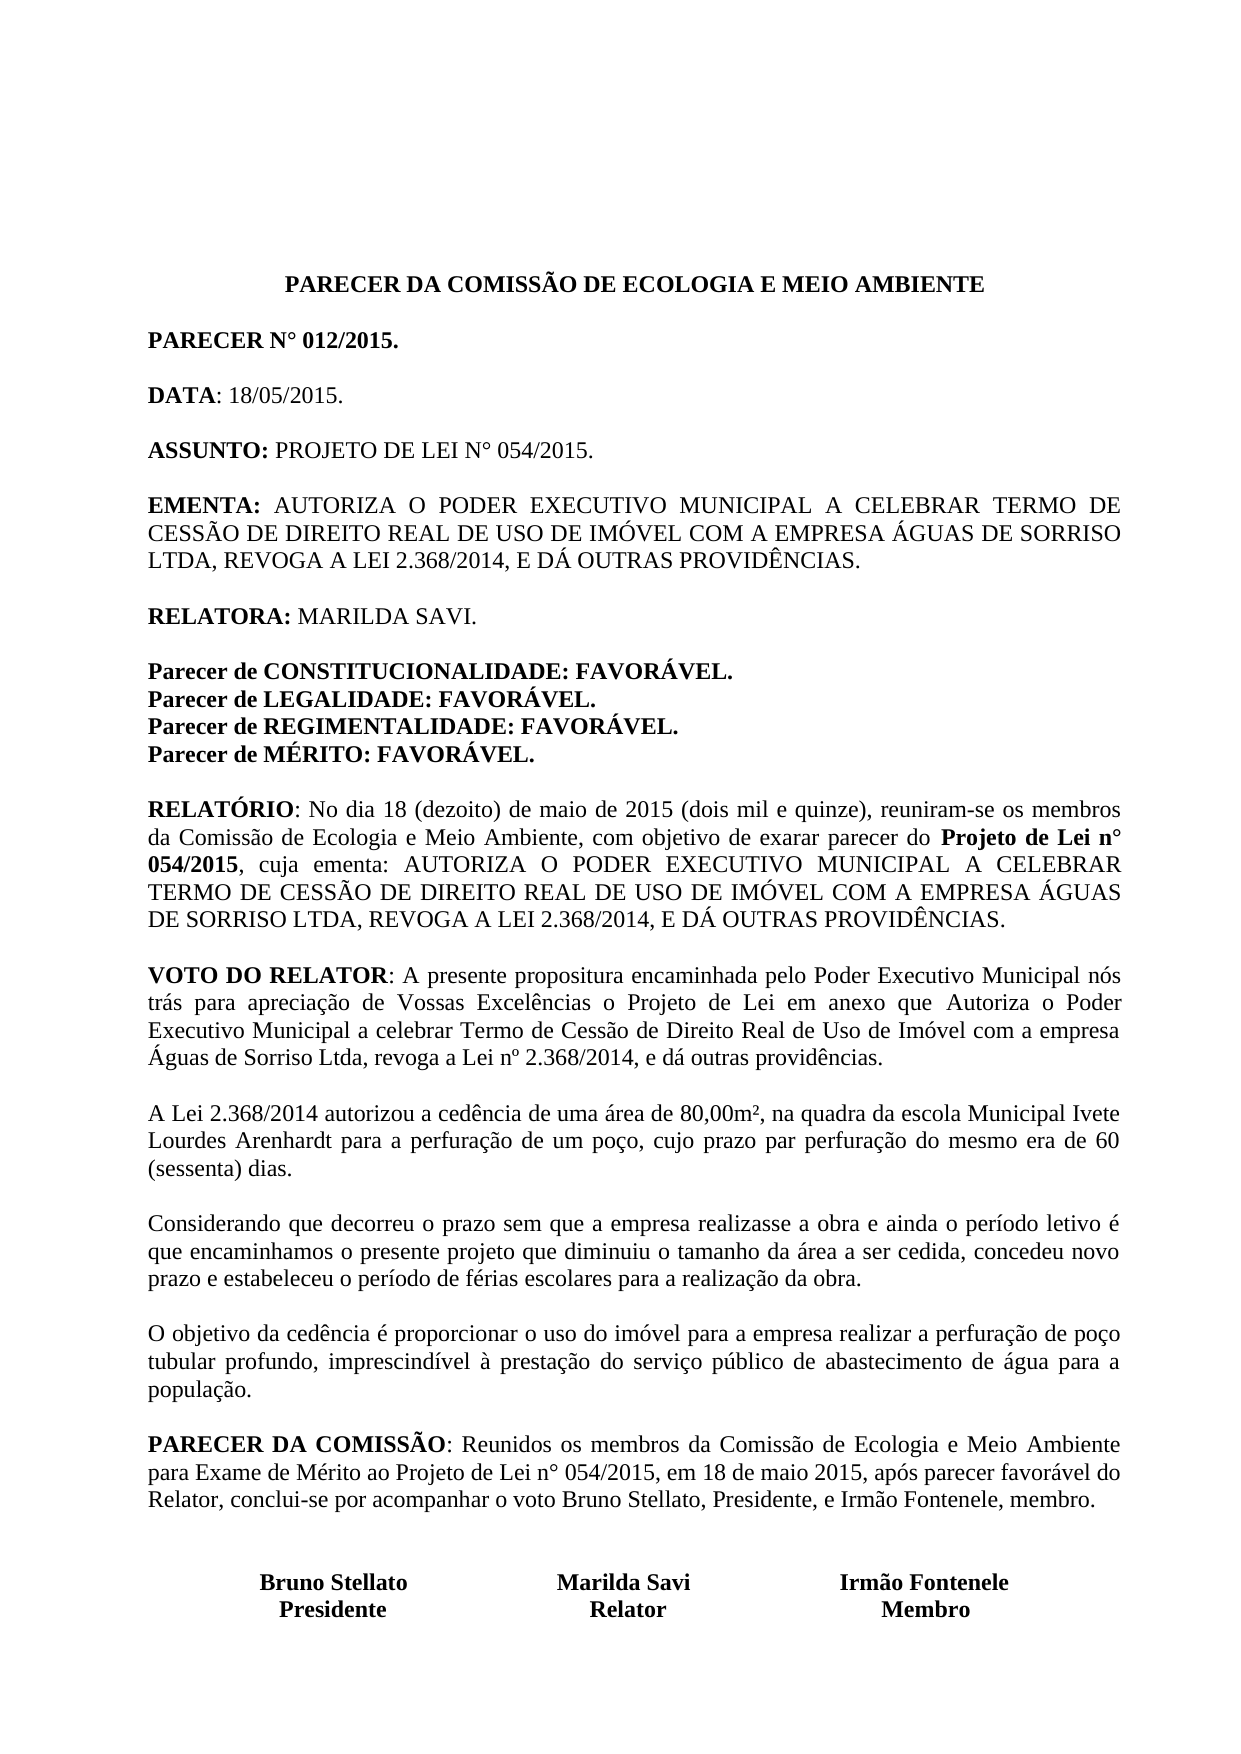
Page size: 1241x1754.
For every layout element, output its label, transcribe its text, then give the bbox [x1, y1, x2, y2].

text RELATORA: MARILDA SAVI. [148, 602, 1122, 629]
text PARECER DA COMISSÃO DE ECOLOGIA E MEIO AMBIENTE [148, 271, 1122, 298]
text PARECER DA COMISSÃO: Reunidos os membros da Comissão de Ecologia e Meio Ambiente para Exame de Mérito ao Projeto de Lei n° 054/2015, em 18 de maio 2015, após parecer favorável do Relator, conclui-se por acompanhar o voto Bruno Stellato, Presidente, e Irmão Fontenele, membro. [148, 1430, 1122, 1513]
text VOTO DO RELATOR: A presente propositura encaminhada pelo Poder Executivo Municipal nós trás para apreciação de Vossas Excelências o Projeto de Lei em anexo que Autoriza o Poder Executivo Municipal a celebrar Termo de Cessão de Direito Real de Uso de Imóvel com a empresa Águas de Sorriso Ltda, revoga a Lei nº 2.368/2014, e dá outras providências. [148, 961, 1122, 1071]
text DATA: 18/05/2015. [148, 381, 1122, 408]
text A Lei 2.368/2014 autorizou a cedência de uma área de 80,00m², na quadra da escola Municipal Ivete Lourdes Arenhardt para a perfuração de um poço, cujo prazo par perfuração do mesmo era de 60 (sessenta) dias. [148, 1099, 1122, 1181]
text Parecer de LEGALIDADE: FAVORÁVEL. [148, 684, 1122, 712]
text Parecer de MÉRITO: FAVORÁVEL. [148, 740, 1122, 767]
text ASSUNTO: PROJETO DE LEI N° 054/2015. [148, 436, 1122, 464]
text Parecer de CONSTITUCIONALIDADE: FAVORÁVEL. [148, 657, 1122, 684]
subtitle Bruno Stellato Marilda Savi Irmão Fontenele [148, 1568, 1122, 1596]
text Parecer de REGIMENTALIDADE: FAVORÁVEL. [148, 712, 1122, 740]
text Considerando que decorreu o prazo sem que a empresa realizasse a obra e ainda o período letivo é que encaminhamos o presente projeto que diminuiu o tamanho da área a ser cedida, concedeu novo prazo e estabeleceu o período de férias escolares para a realização da obra. [148, 1209, 1122, 1292]
text EMENTA: AUTORIZA O PODER EXECUTIVO MUNICIPAL A CELEBRAR TERMO DE CESSÃO DE DIREITO REAL DE USO DE IMÓVEL COM A EMPRESA ÁGUAS DE SORRISO LTDA, REVOGA A LEI 2.368/2014, E DÁ OUTRAS PROVIDÊNCIAS. [148, 491, 1122, 574]
text PARECER N° 012/2015. [148, 326, 1122, 353]
text RELATÓRIO: No dia 18 (dezoito) de maio de 2015 (dois mil e quinze), reuniram-se os membros da Comissão de Ecologia e Meio Ambiente, com objetivo de exarar parecer do Projeto de Lei n° 054/2015, cuja ementa: AUTORIZA O PODER EXECUTIVO MUNICIPAL A CELEBRAR TERMO DE CESSÃO DE DIREITO REAL DE USO DE IMÓVEL COM A EMPRESA ÁGUAS DE SORRISO LTDA, REVOGA A LEI 2.368/2014, E DÁ OUTRAS PROVIDÊNCIAS. [148, 795, 1122, 933]
subtitle Presidente Relator Membro [148, 1596, 1122, 1623]
text O objetivo da cedência é proporcionar o uso do imóvel para a empresa realizar a perfuração de poço tubular profundo, imprescindível à prestação do serviço público de abastecimento de água para a população. [148, 1319, 1122, 1402]
